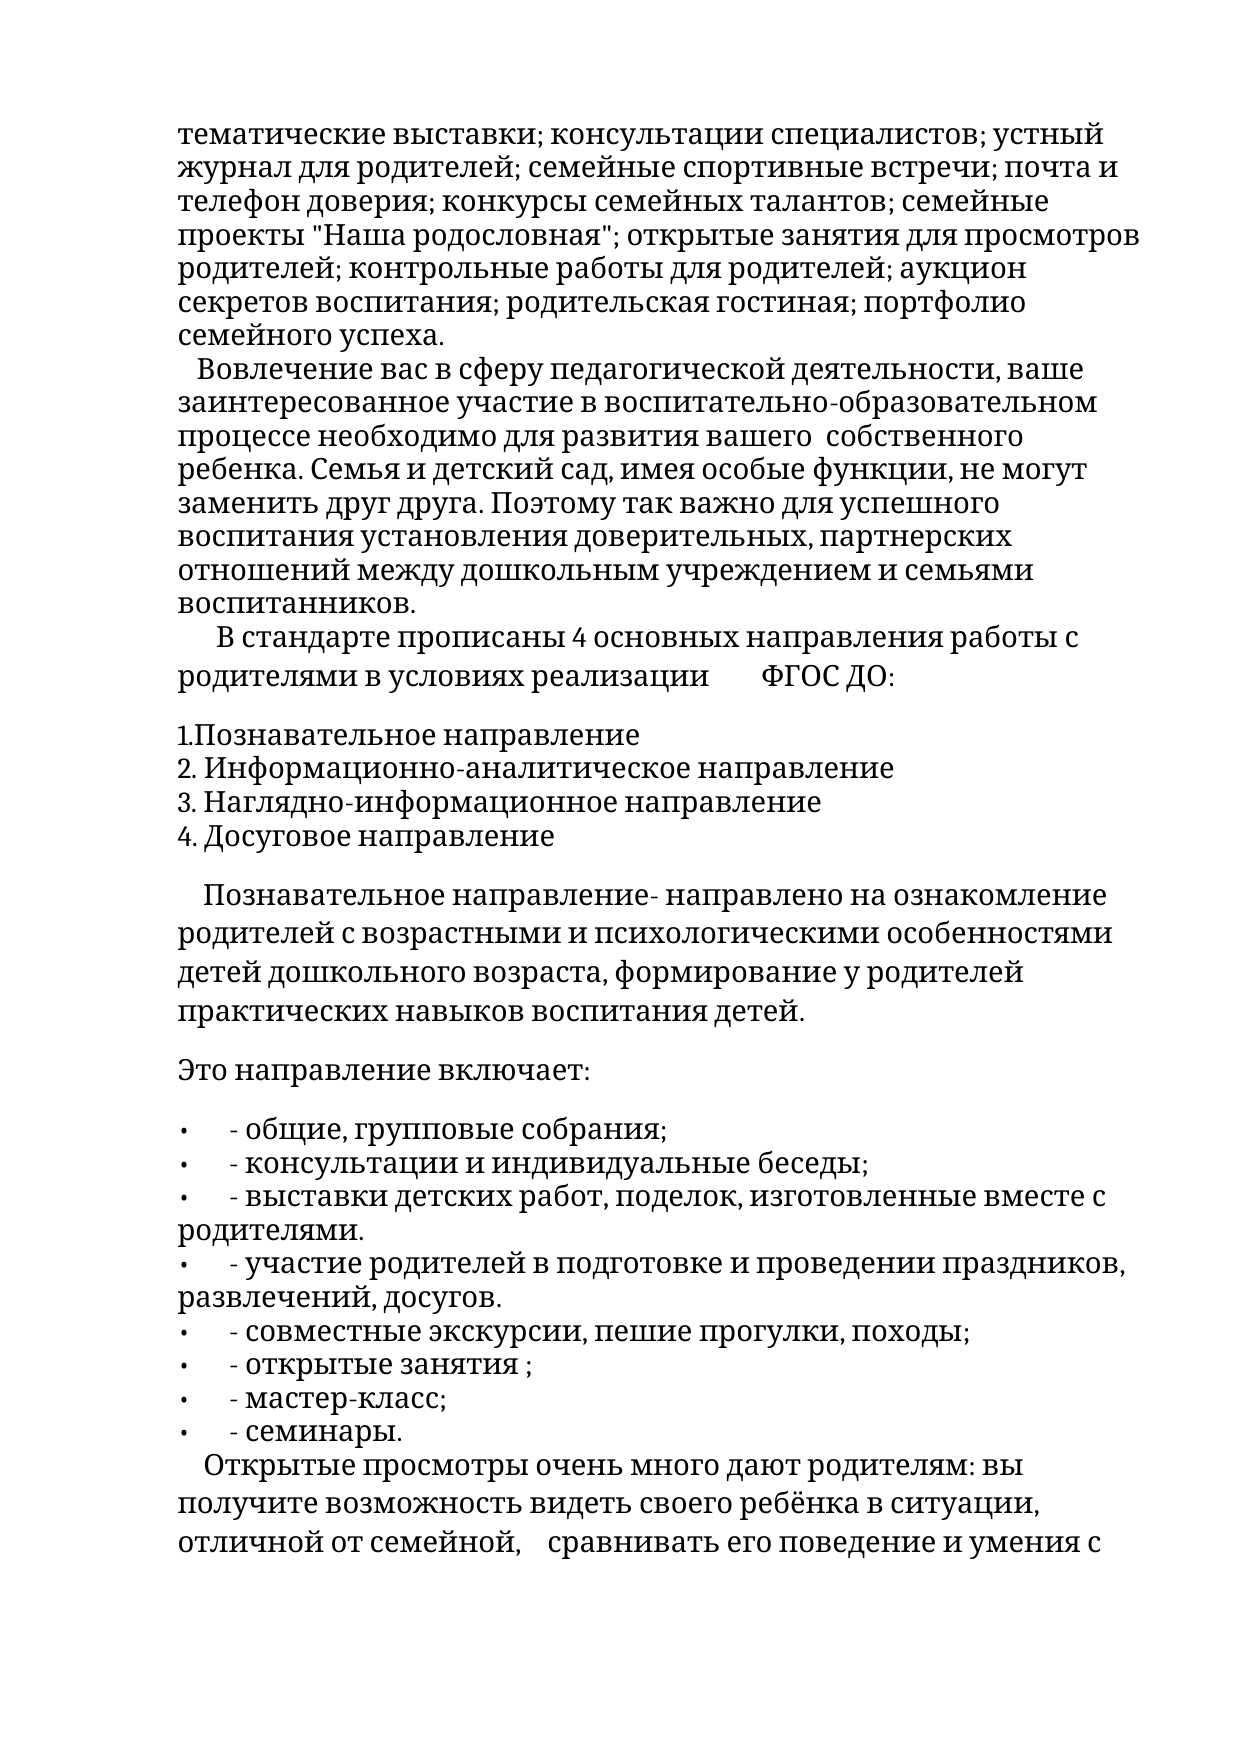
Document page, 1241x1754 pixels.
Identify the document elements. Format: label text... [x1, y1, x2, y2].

text 3. Наглядно-информационное направление [177, 786, 1152, 820]
text • - выставки детских работ, поделок, изготовленные вместе с родителями. [177, 1181, 1152, 1248]
text • - семинары. [177, 1415, 1152, 1449]
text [177, 118, 1152, 353]
text В стандарте прописаны 4 основных направления работы с родителями в условиях реализации ФГОС ДО: [177, 621, 1152, 693]
text Вовлечение вас в сферу педагогической деятельности, ваше заинтересованное участие в воспитательно-образовательном процессе необходимо для развития вашего собственного ребенка. Семья и детский сад, имея особые функции, не могут заменить друг друга. Поэтому так важно для успешного воспитания установления доверительных, партнерских отношений между дошкольным учреждением и семьями воспитанников. [177, 353, 1152, 621]
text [177, 1449, 1152, 1559]
text • - участие родителей в подготовке и проведении праздников, развлечений, досугов. [177, 1248, 1152, 1315]
text • - консультации и индивидуальные беседы; [177, 1147, 1152, 1181]
text • - совместные экскурсии, пешие прогулки, походы; [177, 1315, 1152, 1348]
text • - мастер-класс; [177, 1382, 1152, 1415]
text Познавательное направление- направлено на ознакомление родителей с возрастными и психологическими особенностями детей дошкольного возраста, формирование у родителей практических навыков воспитания детей. [177, 879, 1152, 1028]
text 1.Познавательное направление [177, 719, 1152, 753]
text 4. Досуговое направление [177, 820, 1152, 853]
text • - общие, групповые собрания; [177, 1113, 1152, 1147]
text Это направление включает: [177, 1054, 1152, 1088]
text 2. Информационно-аналитическое направление [177, 753, 1152, 786]
text • - открытые занятия ; [177, 1348, 1152, 1382]
